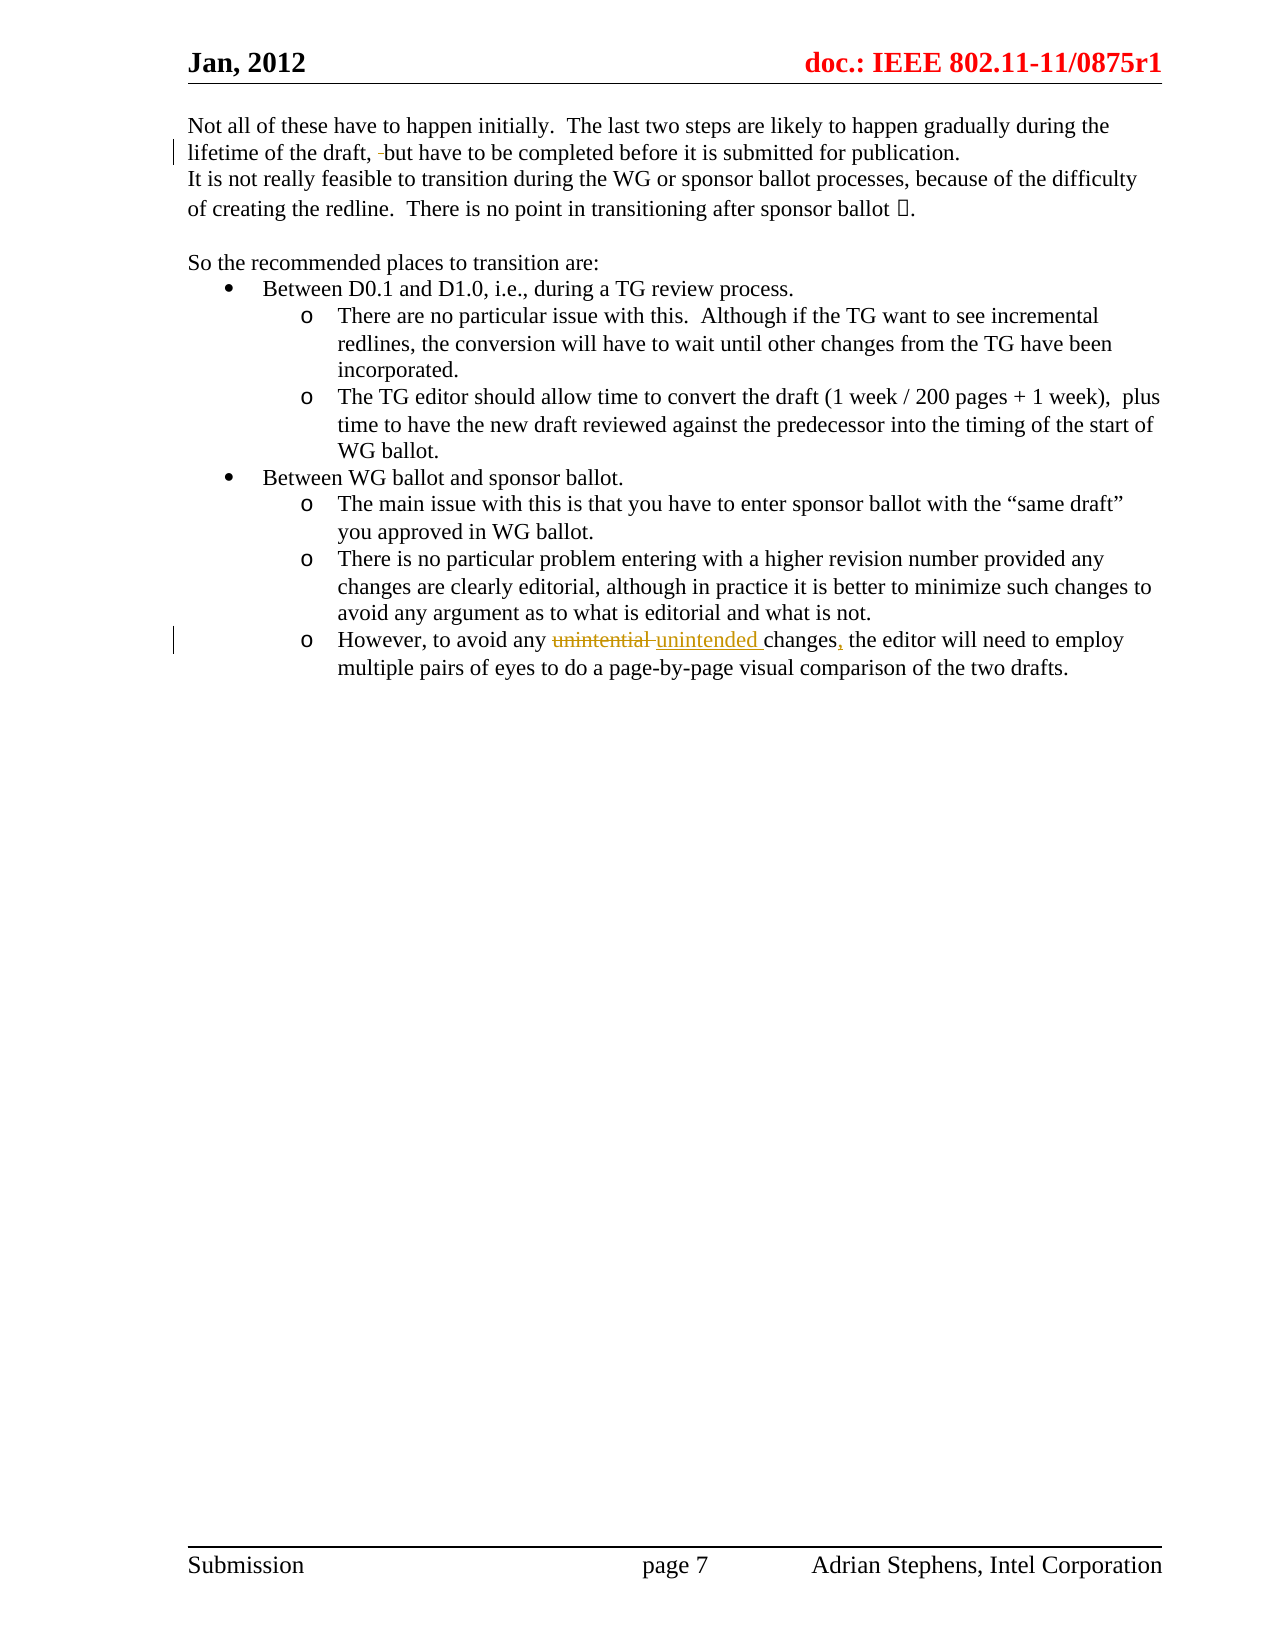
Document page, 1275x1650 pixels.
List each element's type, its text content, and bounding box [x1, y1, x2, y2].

text It is not really feasible to transition during the WG or sponsor ballot processes, because of the difficulty of creating the redline. There is no point in transitioning after sponsor ballot . [187, 165, 1162, 223]
list There are no particular issue with this. Although if the TG want to see incremental redlines, the conversion will have to wait until other changes from the TG have been incorporated. [300, 302, 1162, 383]
list However, to avoid any changes the editor will need to employ multiple pairs of eyes to do a page-by-page visual comparison of the two drafts. [300, 626, 1162, 680]
list The main issue with this is that you have to enter sponsor ballot with the “same draft” you approved in WG ballot. [300, 490, 1162, 545]
list There is no particular problem entering with a higher revision number provided any changes are clearly editorial, although in practice it is better to minimize such changes to avoid any argument as to what is editorial and what is not. [300, 545, 1162, 626]
list The TG editor should allow time to convert the draft (1 week / 200 pages + 1 week), plus time to have the new draft reviewed against the predecessor into the timing of the start of WG ballot. [300, 383, 1162, 464]
list Between D0.1 and D1.0, i.e., during a TG review process. [225, 276, 1162, 302]
text So the recommended places to transition are: [187, 249, 1162, 276]
list Between WG ballot and sponsor ballot. [225, 464, 1162, 490]
text Not all of these have to happen initially. The last two steps are likely to happen gradually during the lifetime of the draft, but have to be completed before it is submitted for publication. [187, 112, 1162, 165]
